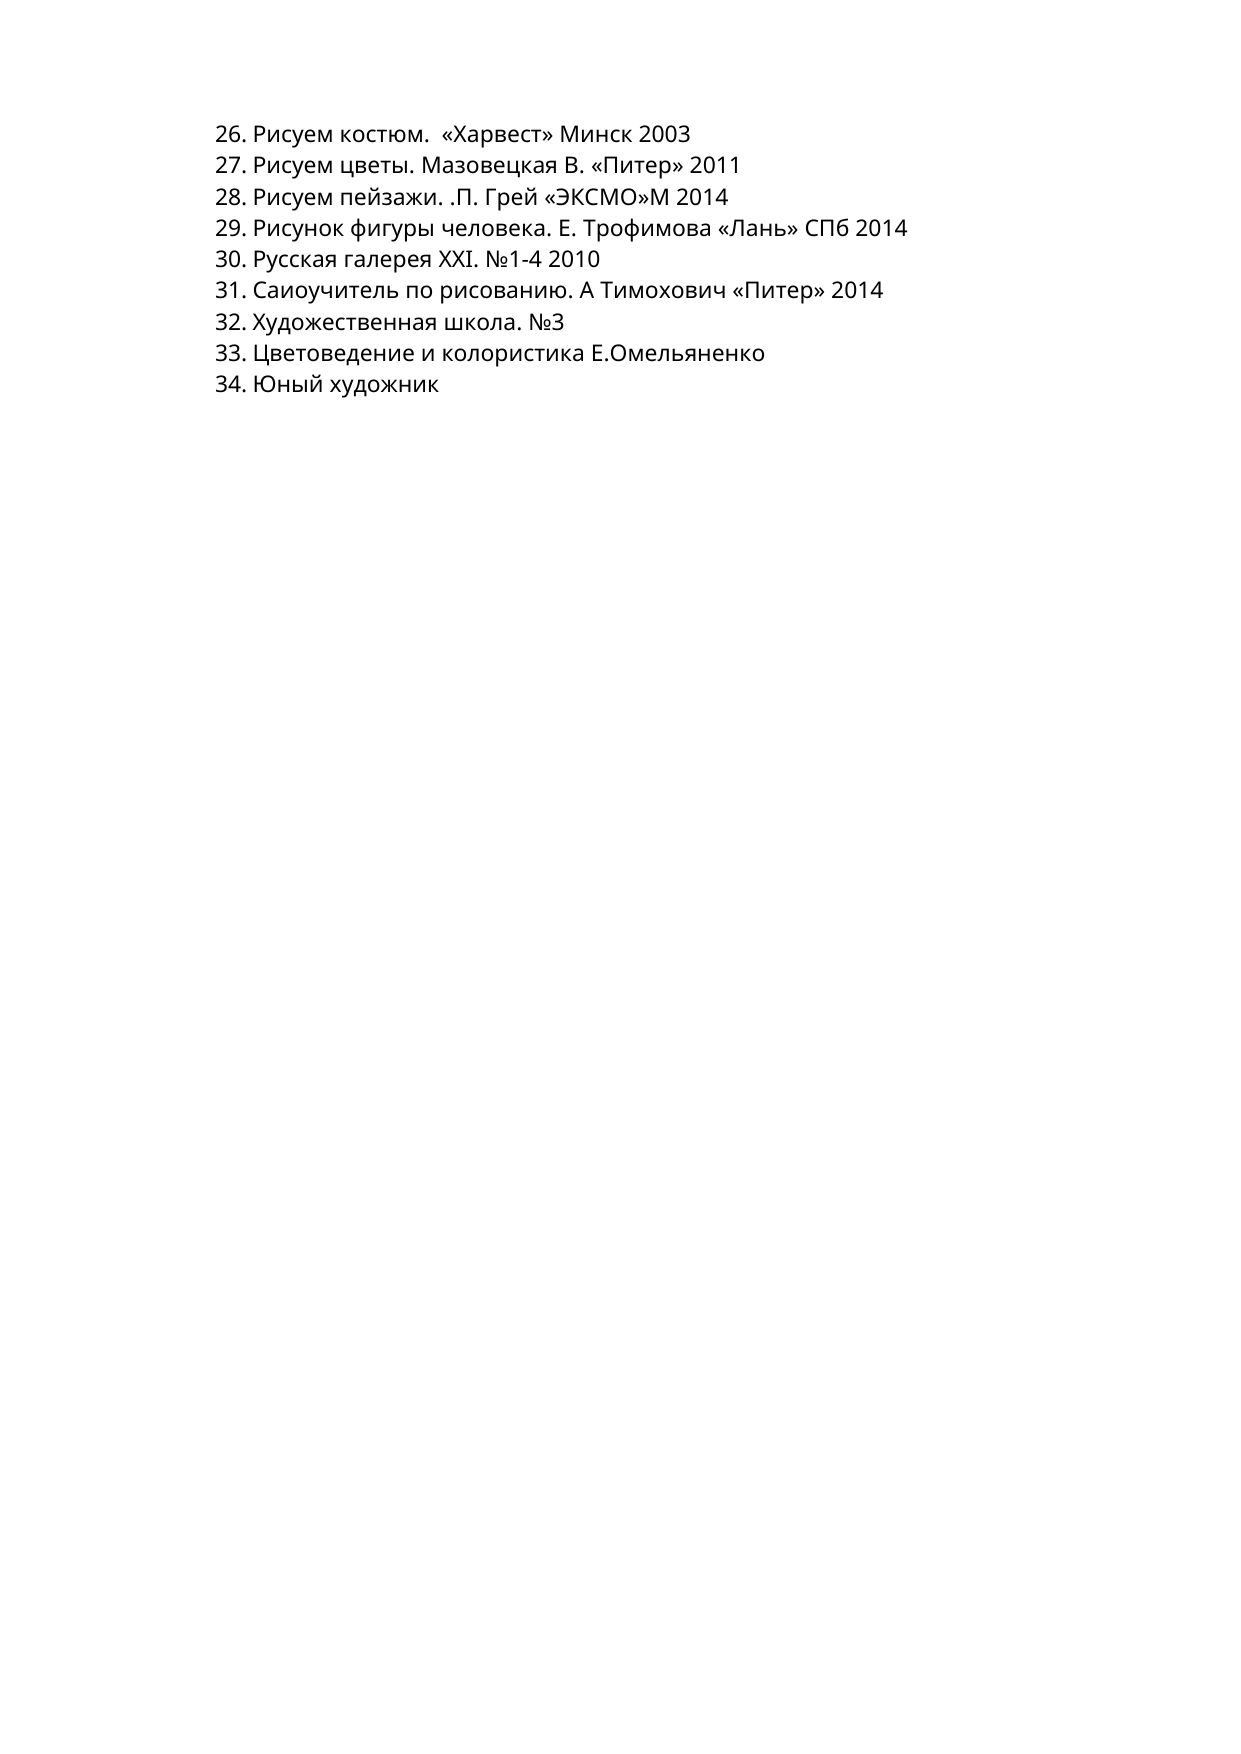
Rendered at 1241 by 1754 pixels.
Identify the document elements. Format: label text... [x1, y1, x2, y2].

list Саиоучитель по рисованию. А Тимохович «Питер» 2014 [215, 274, 1152, 306]
list Юный художник [215, 368, 1152, 399]
list Рисунок фигуры человека. Е. Трофимова «Лань» СПб 2014 [215, 212, 1152, 243]
list Рисуем пейзажи. .П. Грей «ЭКСМО»М 2014 [215, 181, 1152, 212]
list Художественная школа. №3 [215, 306, 1152, 337]
list Рисуем костюм. «Харвест» Минск 2003 [215, 118, 1152, 149]
list Рисуем цветы. Мазовецкая В. «Питер» 2011 [215, 149, 1152, 181]
list Цветоведение и колористика Е.Омельяненко [215, 337, 1152, 368]
list Русская галерея XXI. №1-4 2010 [215, 243, 1152, 274]
